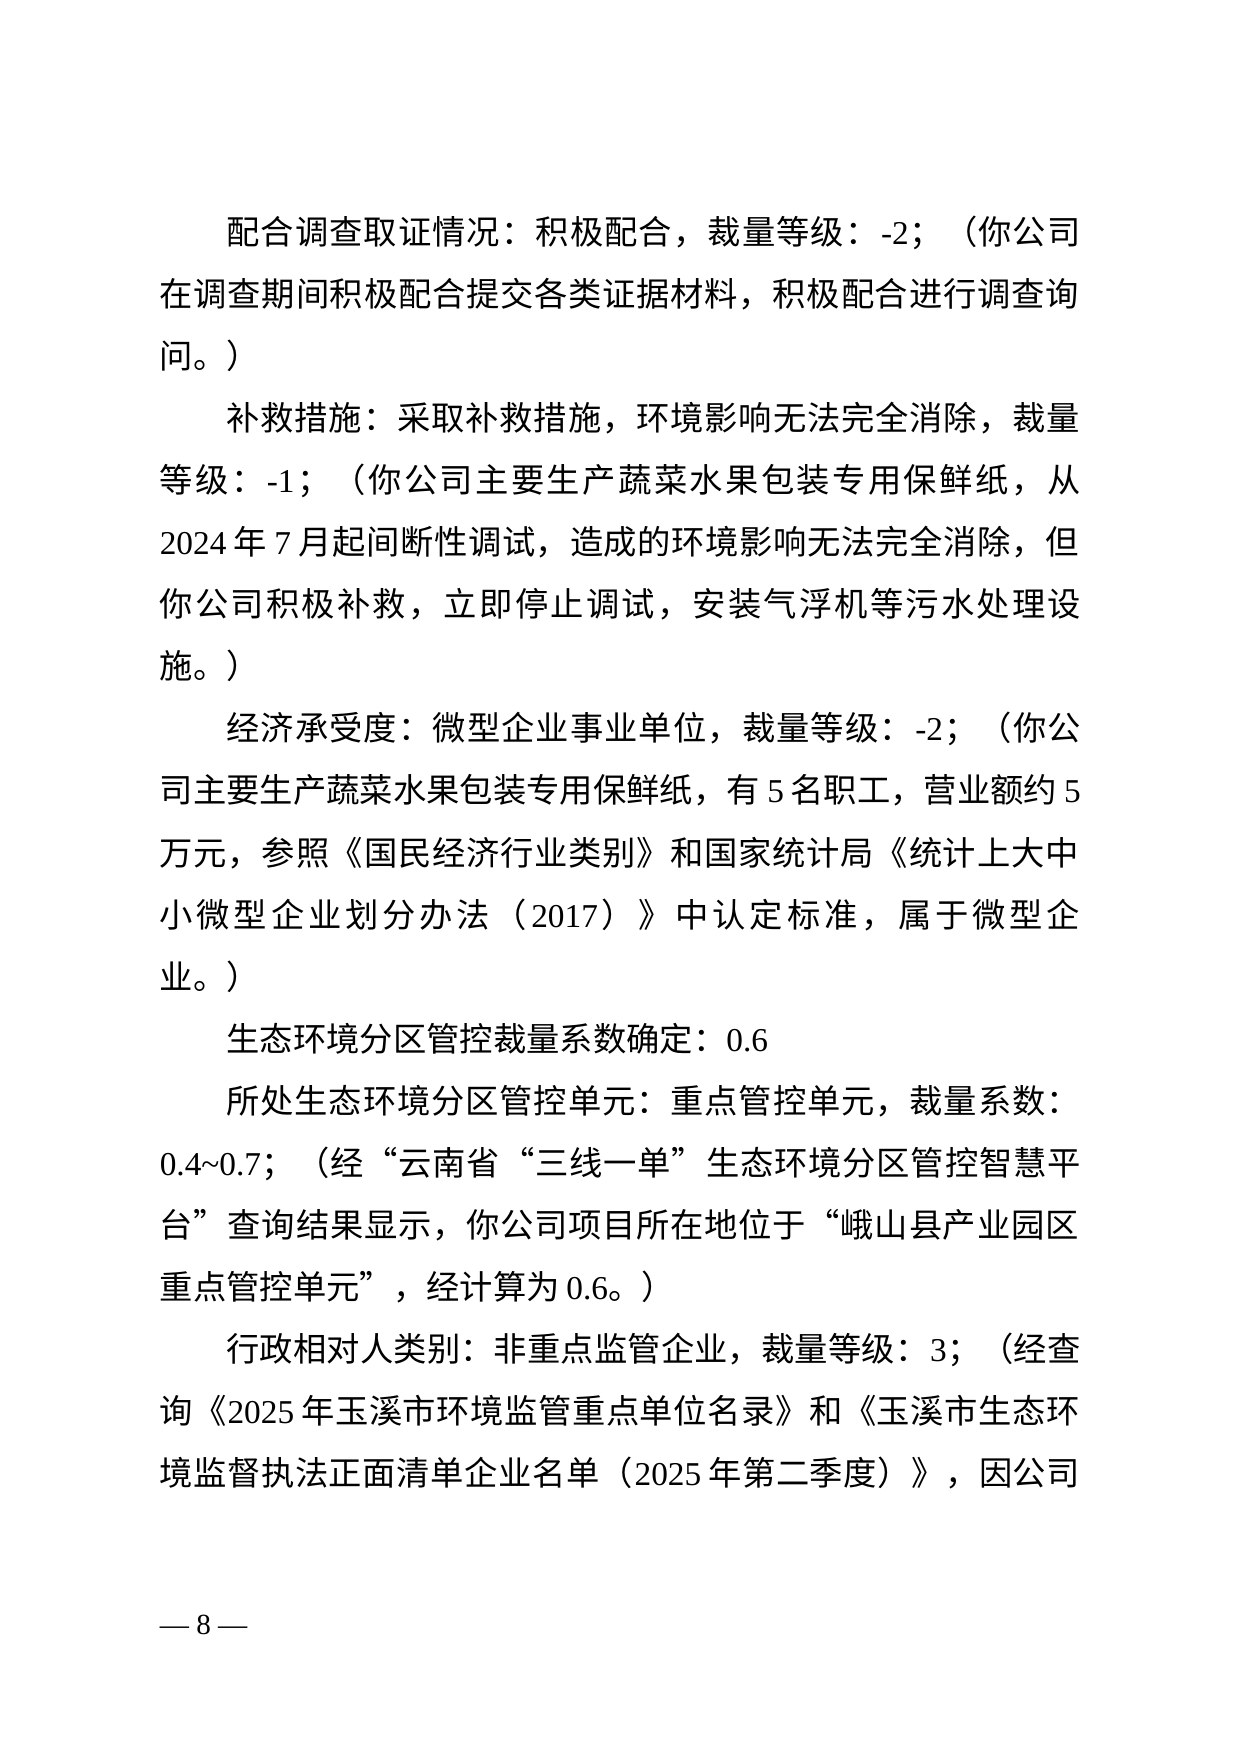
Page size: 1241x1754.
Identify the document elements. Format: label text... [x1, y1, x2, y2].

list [159, 1312, 1081, 1498]
list 所处生态环境分区管控单元：重点管控单元，裁量系数：0.4~0.7；（经“云南省“三线一单”生态环境分区管控智慧平台”查询结果显示，你公司项目所在地位于“峨山县产业园区重点管控单元”，经计算为0.6。） [159, 1064, 1081, 1312]
list 经济承受度：微型企业事业单位，裁量等级：-2；（你公司主要生产蔬菜水果包装专用保鲜纸，有5名职工，营业额约5万元，参照《国民经济行业类别》和国家统计局《统计上大中小微型企业划分办法（2017）》中认定标准，属于微型企业。） [159, 691, 1081, 1002]
list 配合调查取证情况：积极配合，裁量等级：-2；（你公司在调查期间积极配合提交各类证据材料，积极配合进行调查询问。） [159, 194, 1081, 381]
list 补救措施：采取补救措施，环境影响无法完全消除，裁量等级：-1；（你公司主要生产蔬菜水果包装专用保鲜纸，从2024年7月起间断性调试，造成的环境影响无法完全消除，但你公司积极补救，立即停止调试，安装气浮机等污水处理设施。） [159, 381, 1081, 691]
list 生态环境分区管控裁量系数确定：0.6 [159, 1002, 1081, 1064]
